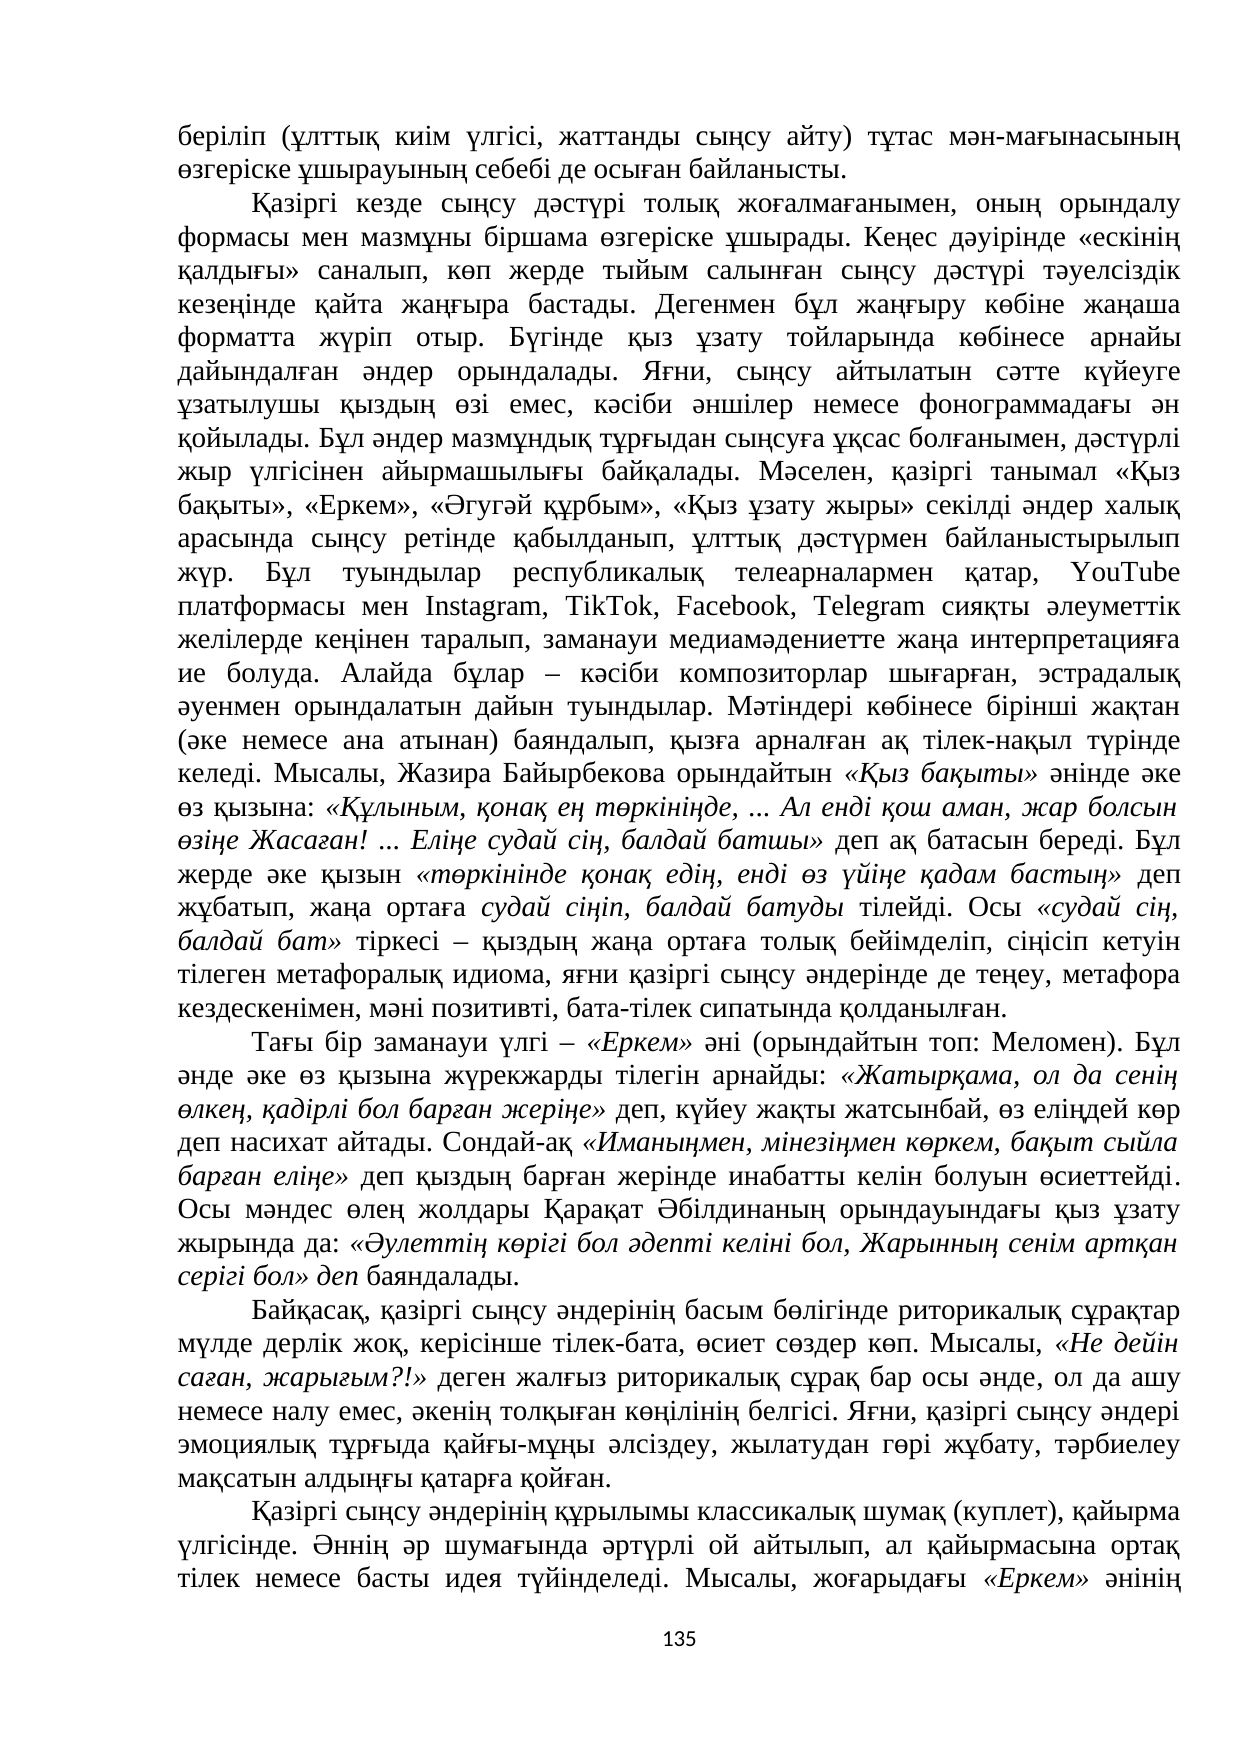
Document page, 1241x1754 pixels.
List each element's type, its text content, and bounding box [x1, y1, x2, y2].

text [177, 118, 1181, 185]
text Байқасақ, қазіргі сыңсу әндерінің басым бөлігінде риторикалық сұрақтар мүлде дерлік жоқ, керісінше тілек-бата, өсиет сөздер көп. Мысалы, «Не дейін саған, жарығым?!» деген жалғыз риторикалық сұрақ бар осы әнде​, ол да ашу немесе налу емес, әкенің толқыған көңілінің белгісі. Яғни, қазіргі сыңсу әндері эмоциялық тұрғыда қайғы-мұңы әлсіздеу, жылатудан гөрі жұбату, тәрбиелеу мақсатын алдыңғы қатарға қойған. [177, 1292, 1181, 1493]
text Тағы бір заманауи үлгі – «Еркем» әні (орындайтын топ: Меломен). Бұл әнде әке өз қызына жүрекжарды тілегін арнайды: «Жатырқама, ол да сенің өлкең, қадірлі бол барған жеріңе» деп, күйеу жақты жатсынбай, өз еліңдей көр деп насихат айтады​. Сондай-ақ «Иманыңмен, мінезіңмен көркем, бақыт сыйла барған еліңе» деп қыздың барған жерінде инабатты келін болуын өсиеттейді​. Осы мәндес өлең жолдары Қарақат Әбілдинаның орындауындағы қыз ұзату жырында да: «Әулеттің көрігі бол әдепті келіні бол, Жарынның сенім артқан серігі бол» деп баяндалады. [177, 1024, 1181, 1292]
text Қазіргі кезде сыңсу дәстүрі толық жоғалмағанымен, оның орындалу формасы мен мазмұны біршама өзгеріске ұшырады. Кеңес дәуірінде «ескінің қалдығы» саналып, көп жерде тыйым салынған сыңсу дәстүрі тәуелсіздік кезеңінде қайта жаңғыра бастады​. Дегенмен бұл жаңғыру көбіне жаңаша форматта жүріп отыр. Бүгінде қыз ұзату тойларында көбінесе арнайы дайындалған әндер орындалады. Яғни, сыңсу айтылатын сәтте күйеуге ұзатылушы қыздың өзі емес, кәсіби әншілер немесе фонограммадағы ән қойылады. Бұл әндер мазмұндық тұрғыдан сыңсуға ұқсас болғанымен, дәстүрлі жыр үлгісінен айырмашылығы байқалады. Мәселен, қазіргі танымал «Қыз бақыты», «Еркем», «Әгугәй құрбым», «Қыз ұзату жыры» секілді әндер халық арасында сыңсу ретінде қабылданып, ұлттық дәстүрмен байланыстырылып жүр. Бұл туындылар республикалық телеарналармен қатар, YouTube платформасы мен Instagram, TikTok, Facebook, Telegram сияқты әлеуметтік желілерде кеңінен таралып, заманауи медиамәдениетте жаңа интерпретацияға ие болуда. Алайда бұлар – кәсіби композиторлар шығарған, эстрадалық әуенмен орындалатын дайын туындылар. Мәтіндері көбінесе бірінші жақтан (әке немесе ана атынан) баяндалып, қызға арналған ақ тілек-нақыл түрінде келеді. Мысалы, Жазира Байырбекова орындайтын «Қыз бақыты» әнінде әке өз қызына: «Құлыным, қонақ ең төркініңде, ... Ал енді қош аман, жар болсын өзіңе Жасаған! ... Еліңе судай сің, балдай батшы» деп ақ батасын береді. Бұл жерде әке қызын «төркінінде қонақ едің, енді өз үйіңе қадам бастың» деп жұбатып, жаңа ортаға судай сіңіп, балдай батуды тілейді. Осы «судай сің, балдай бат» тіркесі – қыздың жаңа ортаға толық бейімделіп, сіңісіп кетуін тілеген метафоралық идиома, яғни қазіргі сыңсу әндерінде де теңеу, метафора кездескенімен, мәні позитивті, бата-тілек сипатында қолданылған. [177, 185, 1181, 1024]
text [177, 1493, 1181, 1594]
